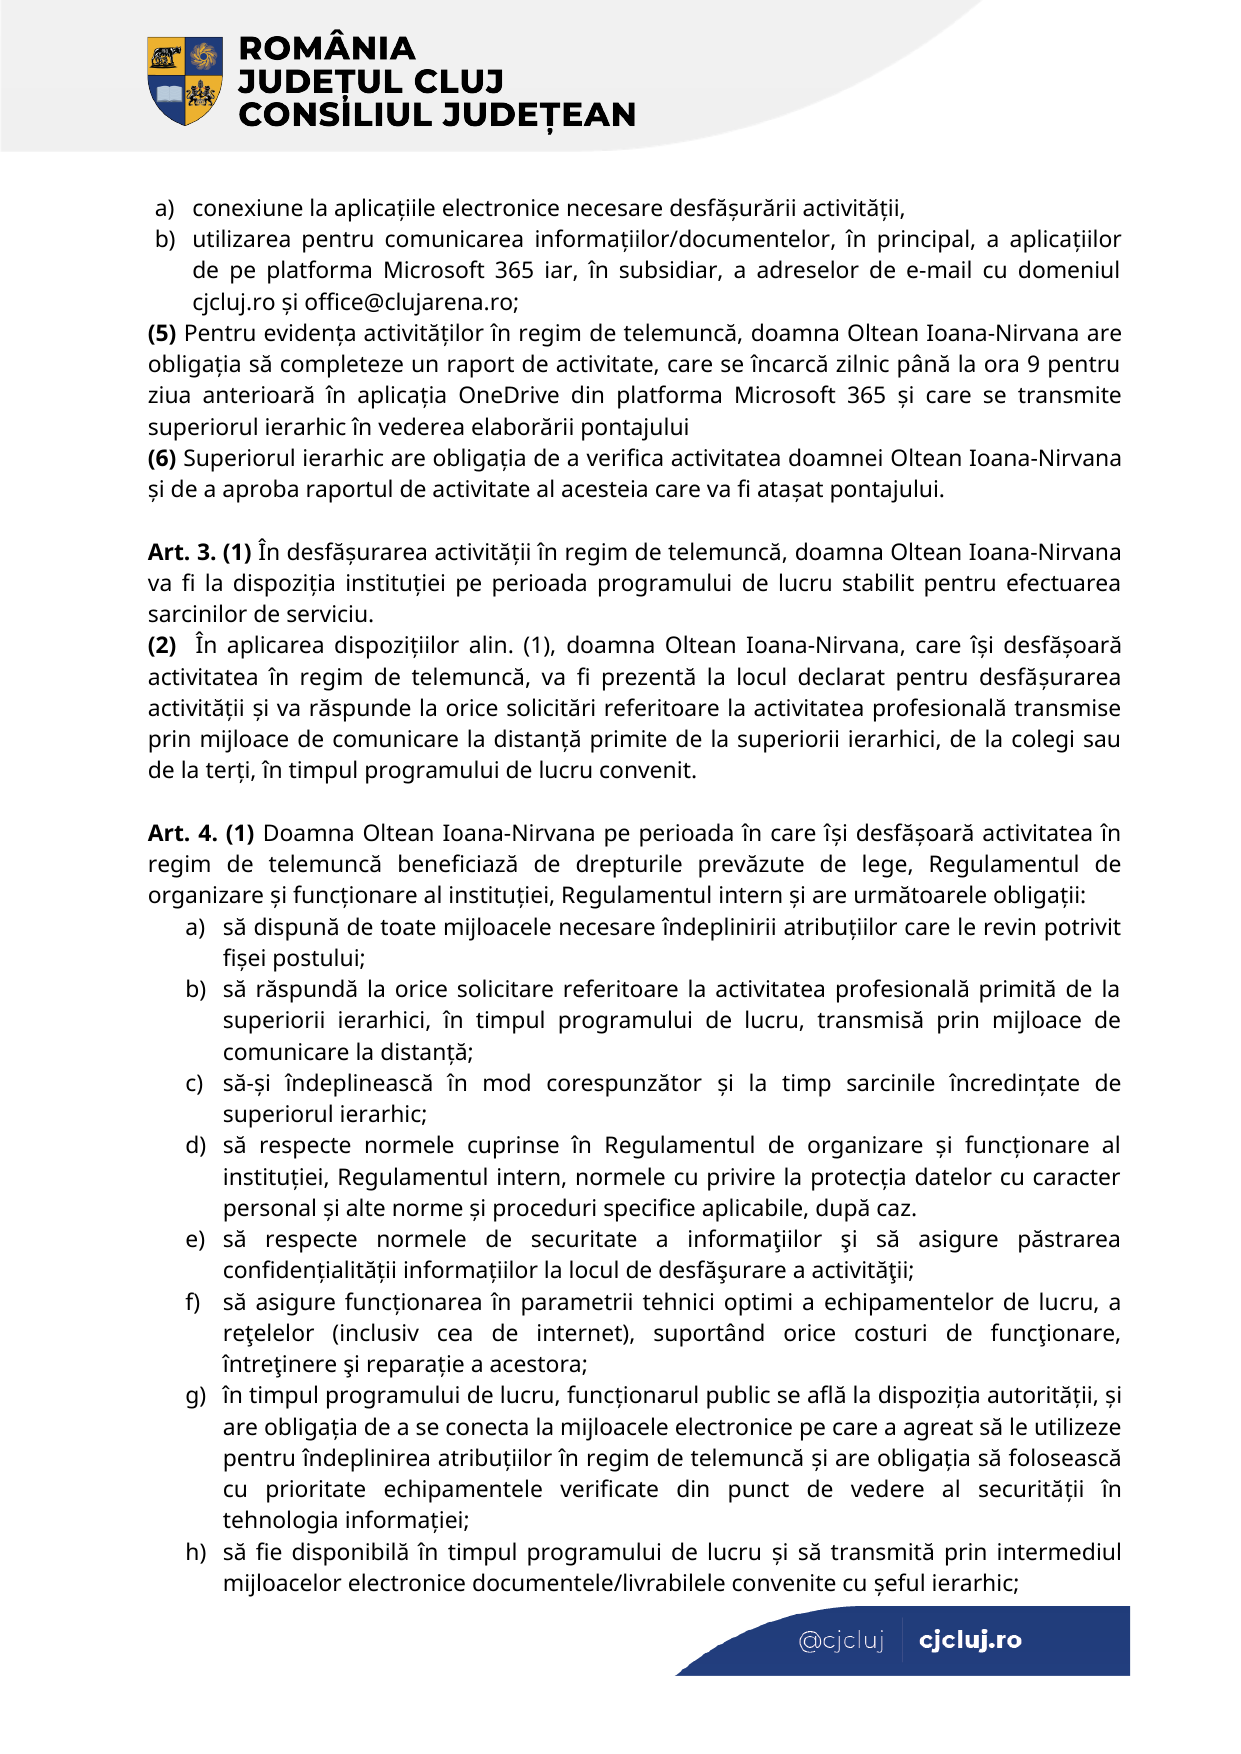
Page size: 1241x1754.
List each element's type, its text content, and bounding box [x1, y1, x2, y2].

list să-și îndeplinească în mod corespunzător și la timp sarcinile încredințate de superiorul ierarhic; [185, 1067, 1122, 1129]
text Art. 4. (1) Doamna Oltean Ioana-Nirvana pe perioada în care își desfășoară activitatea în regim de telemuncă beneficiază de drepturile prevăzute de lege, Regulamentul de organizare și funcționare al instituției, Regulamentul intern și are următoarele obligații: [148, 817, 1122, 911]
picture [674, 1606, 1131, 1676]
list să fie disponibilă în timpul programului de lucru și să transmită prin intermediul mijloacelor electronice documentele/livrabilele convenite cu șeful ierarhic; [185, 1536, 1122, 1598]
list să respecte normele de securitate a informaţiilor şi să asigure păstrarea confidențialității informațiilor la locul de desfăşurare a activităţii; [185, 1223, 1122, 1286]
list să dispună de toate mijloacele necesare îndeplinirii atribuţiilor care le revin potrivit fişei postului; [185, 911, 1122, 973]
list conexiune la aplicațiile electronice necesare desfășurării activității, [154, 192, 1122, 223]
picture [147, 29, 635, 135]
list să respecte normele cuprinse în Regulamentul de organizare şi funcţionare al instituţiei, Regulamentul intern, normele cu privire la protecţia datelor cu caracter personal şi alte norme şi proceduri specifice aplicabile, după caz. [185, 1129, 1122, 1223]
list în timpul programului de lucru, funcționarul public se află la dispoziția autorității, și are obligația de a se conecta la mijloacele electronice pe care a agreat să le utilizeze pentru îndeplinirea atribuțiilor în regim de telemuncă și are obligația să folosească cu prioritate echipamentele verificate din punct de vedere al securității în tehnologia informației; [185, 1379, 1122, 1536]
list să asigure funcționarea în parametrii tehnici optimi a echipamentelor de lucru, a reţelelor (inclusiv cea de internet), suportând orice costuri de funcţionare, întreţinere şi reparație a acestora; [185, 1286, 1122, 1379]
list utilizarea pentru comunicarea informațiilor/documentelor, în principal, a aplicațiilor de pe platforma Microsoft 365 iar, în subsidiar, a adreselor de e-mail cu domeniul cjcluj.ro și office@clujarena.ro; [154, 223, 1122, 317]
text (5) Pentru evidența activităților în regim de telemuncă, doamna Oltean Ioana-Nirvana are obligația să completeze un raport de activitate, care se încarcă zilnic până la ora 9 pentru ziua anterioară în aplicația OneDrive din platforma Microsoft 365 și care se transmite superiorul ierarhic în vederea elaborării pontajului [148, 317, 1122, 442]
text Art. 3. (1) În desfășurarea activității în regim de telemuncă, doamna Oltean Ioana-Nirvana va fi la dispoziția instituției pe perioada programului de lucru stabilit pentru efectuarea sarcinilor de serviciu. [148, 536, 1122, 629]
list să răspundă la orice solicitare referitoare la activitatea profesională primită de la superiorii ierarhici, în timpul programului de lucru, transmisă prin mijloace de comunicare la distanţă; [185, 973, 1122, 1067]
text (2) În aplicarea dispozițiilor alin. (1), doamna Oltean Ioana-Nirvana, care își desfășoară activitatea în regim de telemuncă, va fi prezentă la locul declarat pentru desfășurarea activității și va răspunde la orice solicitări referitoare la activitatea profesională transmise prin mijloace de comunicare la distanță primite de la superiorii ierarhici, de la colegi sau de la terți, în timpul programului de lucru convenit. [148, 629, 1122, 786]
text (6) Superiorul ierarhic are obligația de a verifica activitatea doamnei Oltean Ioana-Nirvana și de a aproba raportul de activitate al acesteia care va fi atașat pontajului. [148, 442, 1122, 504]
